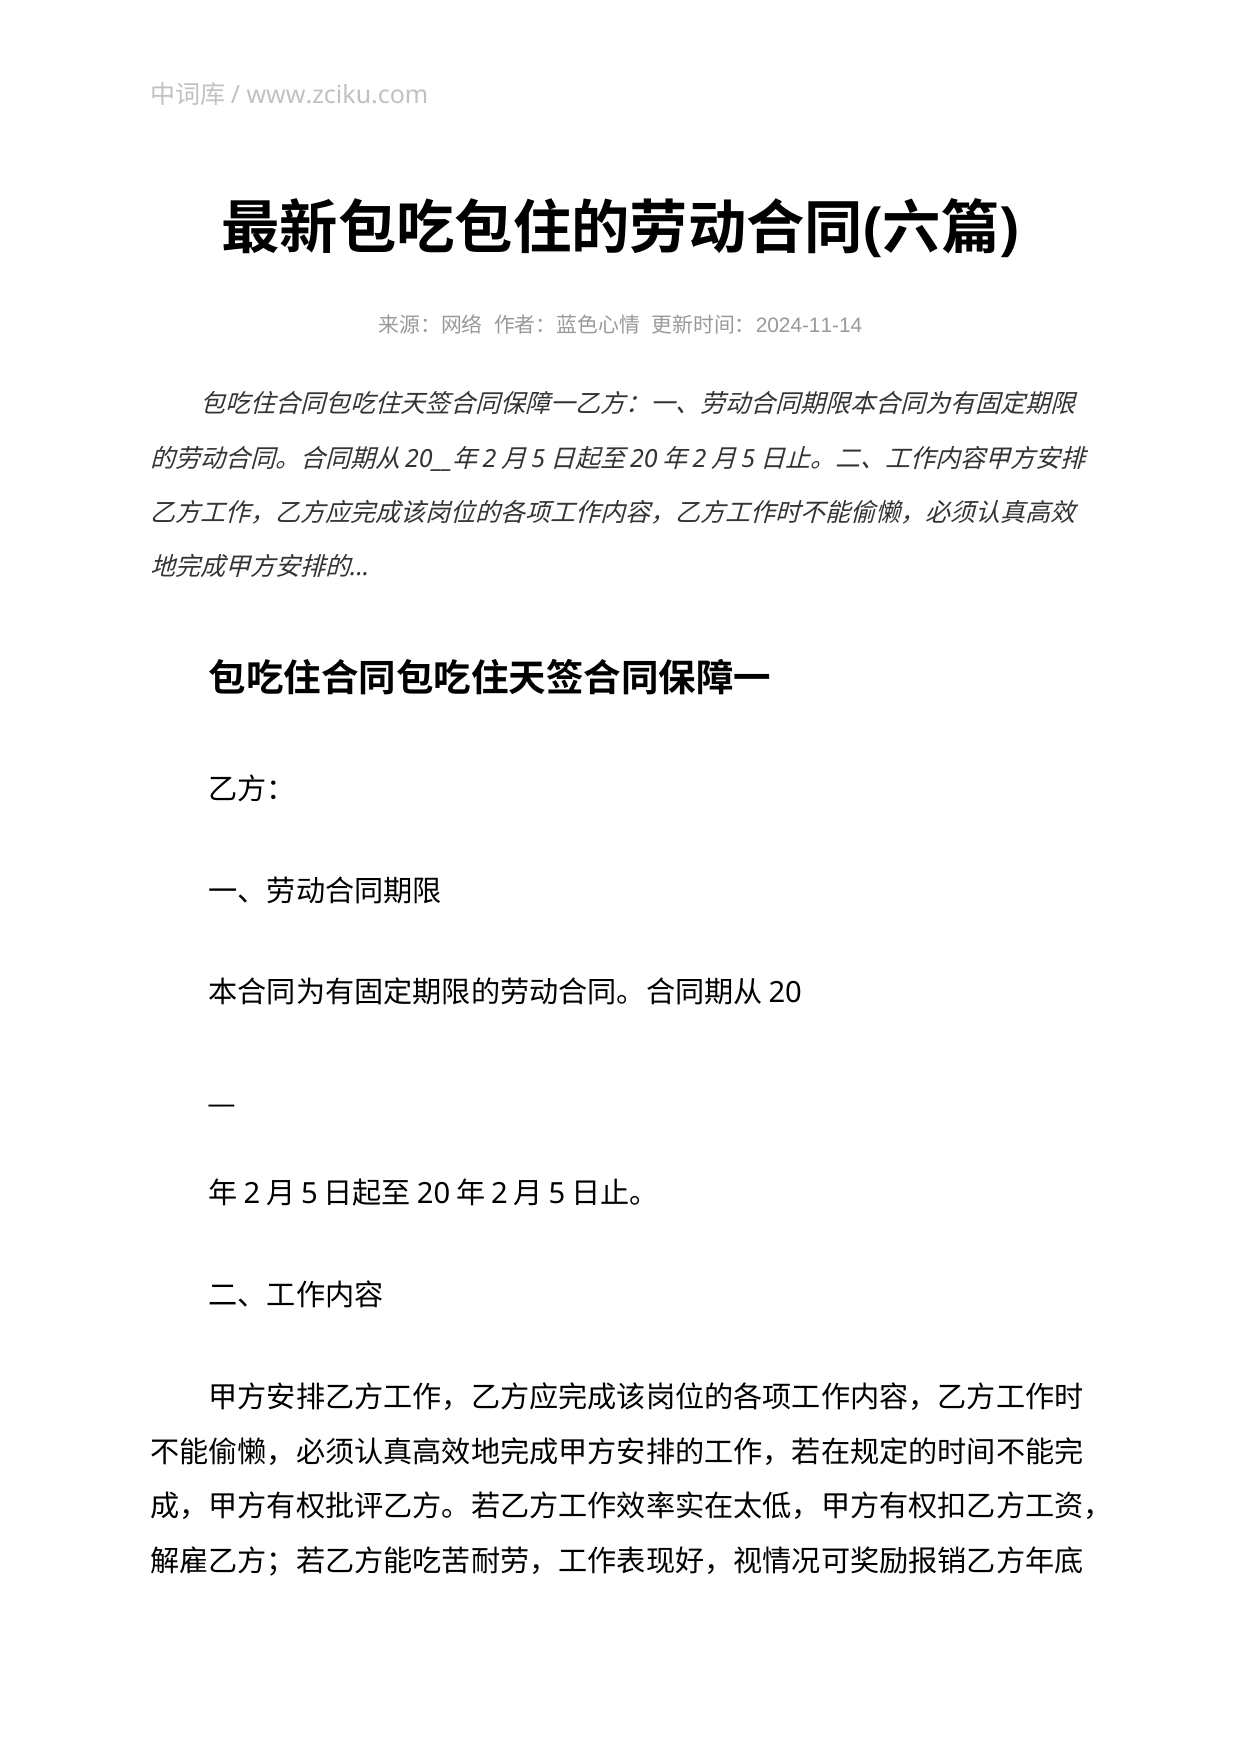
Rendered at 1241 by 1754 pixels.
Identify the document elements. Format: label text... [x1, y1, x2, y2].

text 包吃住合同包吃住天签合同保障一 [150, 648, 1090, 702]
text 本合同为有固定期限的劳动合同。合同期从20 [150, 969, 1090, 1011]
text 年2月5日起至20年2月5日止。 [150, 1169, 1090, 1212]
text 乙方： [150, 766, 1090, 808]
text 一、劳动合同期限 [150, 867, 1090, 909]
text 包吃住合同包吃住天签合同保障一乙方：一、劳动合同期限本合同为有固定期限的劳动合同。合同期从20__年2月5日起至20年2月5日止。二、工作内容甲方安排乙方工作，乙方应完成该岗位的各项工作内容，乙方工作时不能偷懒，必须认真高效地完成甲方安排的... [150, 384, 1090, 583]
text __ [150, 1071, 1090, 1111]
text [150, 1373, 1090, 1580]
text 来源：网络 作者：蓝色心情 更新时间：2024-11-14 [150, 313, 1090, 337]
text 二、工作内容 [150, 1271, 1090, 1314]
subtitle 最新包吃包住的劳动合同(六篇) [150, 181, 1090, 266]
